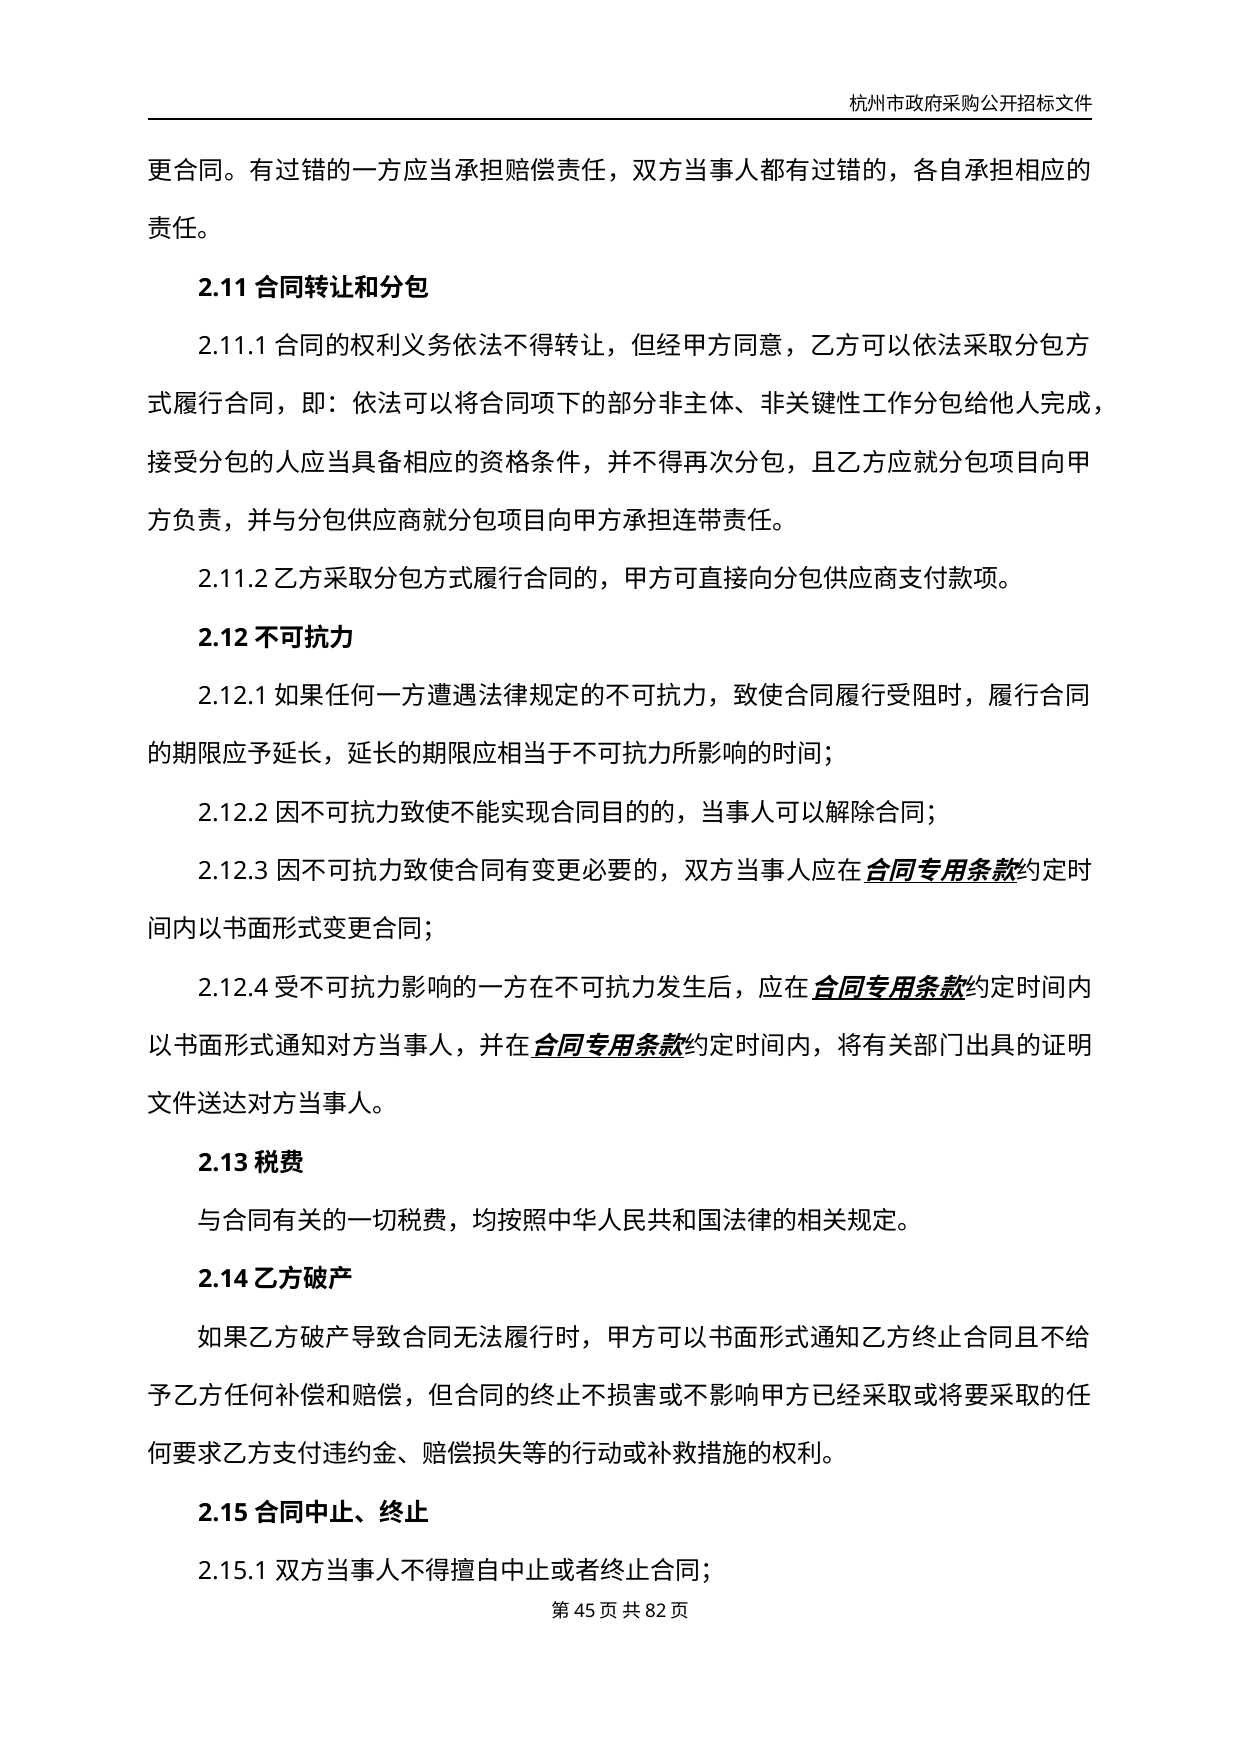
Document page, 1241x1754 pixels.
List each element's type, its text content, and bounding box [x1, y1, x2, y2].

text 2.12 不可抗力 [148, 599, 1092, 658]
text 与合同有关的一切税费，均按照中华人民共和国法律的相关规定。 [148, 1183, 1092, 1241]
text 2.11.1合同的权利义务依法不得转让，但经甲方同意，乙方可以依法采取分包方式履行合同，即：依法可以将合同项下的部分非主体、非关键性工作分包给他人完成，接受分包的人应当具备相应的资格条件，并不得再次分包，且乙方应就分包项目向甲方负责，并与分包供应商就分包项目向甲方承担连带责任。 [148, 308, 1092, 541]
text 2.11 合同转让和分包 [148, 249, 1092, 308]
text 2.12.1如果任何一方遭遇法律规定的不可抗力，致使合同履行受阻时，履行合同的期限应予延长，延长的期限应相当于不可抗力所影响的时间； [148, 658, 1092, 774]
text 2.12.3 因不可抗力致使合同有变更必要的，双方当事人应在合同专用条款约定时间内以书面形式变更合同； [148, 833, 1092, 949]
text 2.14乙方破产 [148, 1241, 1092, 1299]
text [148, 133, 1092, 249]
text 如果乙方破产导致合同无法履行时，甲方可以书面形式通知乙方终止合同且不给予乙方任何补偿和赔偿，但合同的终止不损害或不影响甲方已经采取或将要采取的任何要求乙方支付违约金、赔偿损失等的行动或补救措施的权利。 [148, 1299, 1092, 1474]
text 2.11.2乙方采取分包方式履行合同的，甲方可直接向分包供应商支付款项。 [148, 541, 1092, 599]
text 2.13 税费 [148, 1124, 1092, 1183]
text 2.12.2 因不可抗力致使不能实现合同目的的，当事人可以解除合同； [148, 774, 1092, 833]
text 2.15.1 双方当事人不得擅自中止或者终止合同； [148, 1533, 1092, 1591]
text 2.12.4受不可抗力影响的一方在不可抗力发生后，应在合同专用条款约定时间内以书面形式通知对方当事人，并在合同专用条款约定时间内，将有关部门出具的证明文件送达对方当事人。 [148, 949, 1092, 1124]
text 2.15 合同中止、终止 [148, 1474, 1092, 1533]
